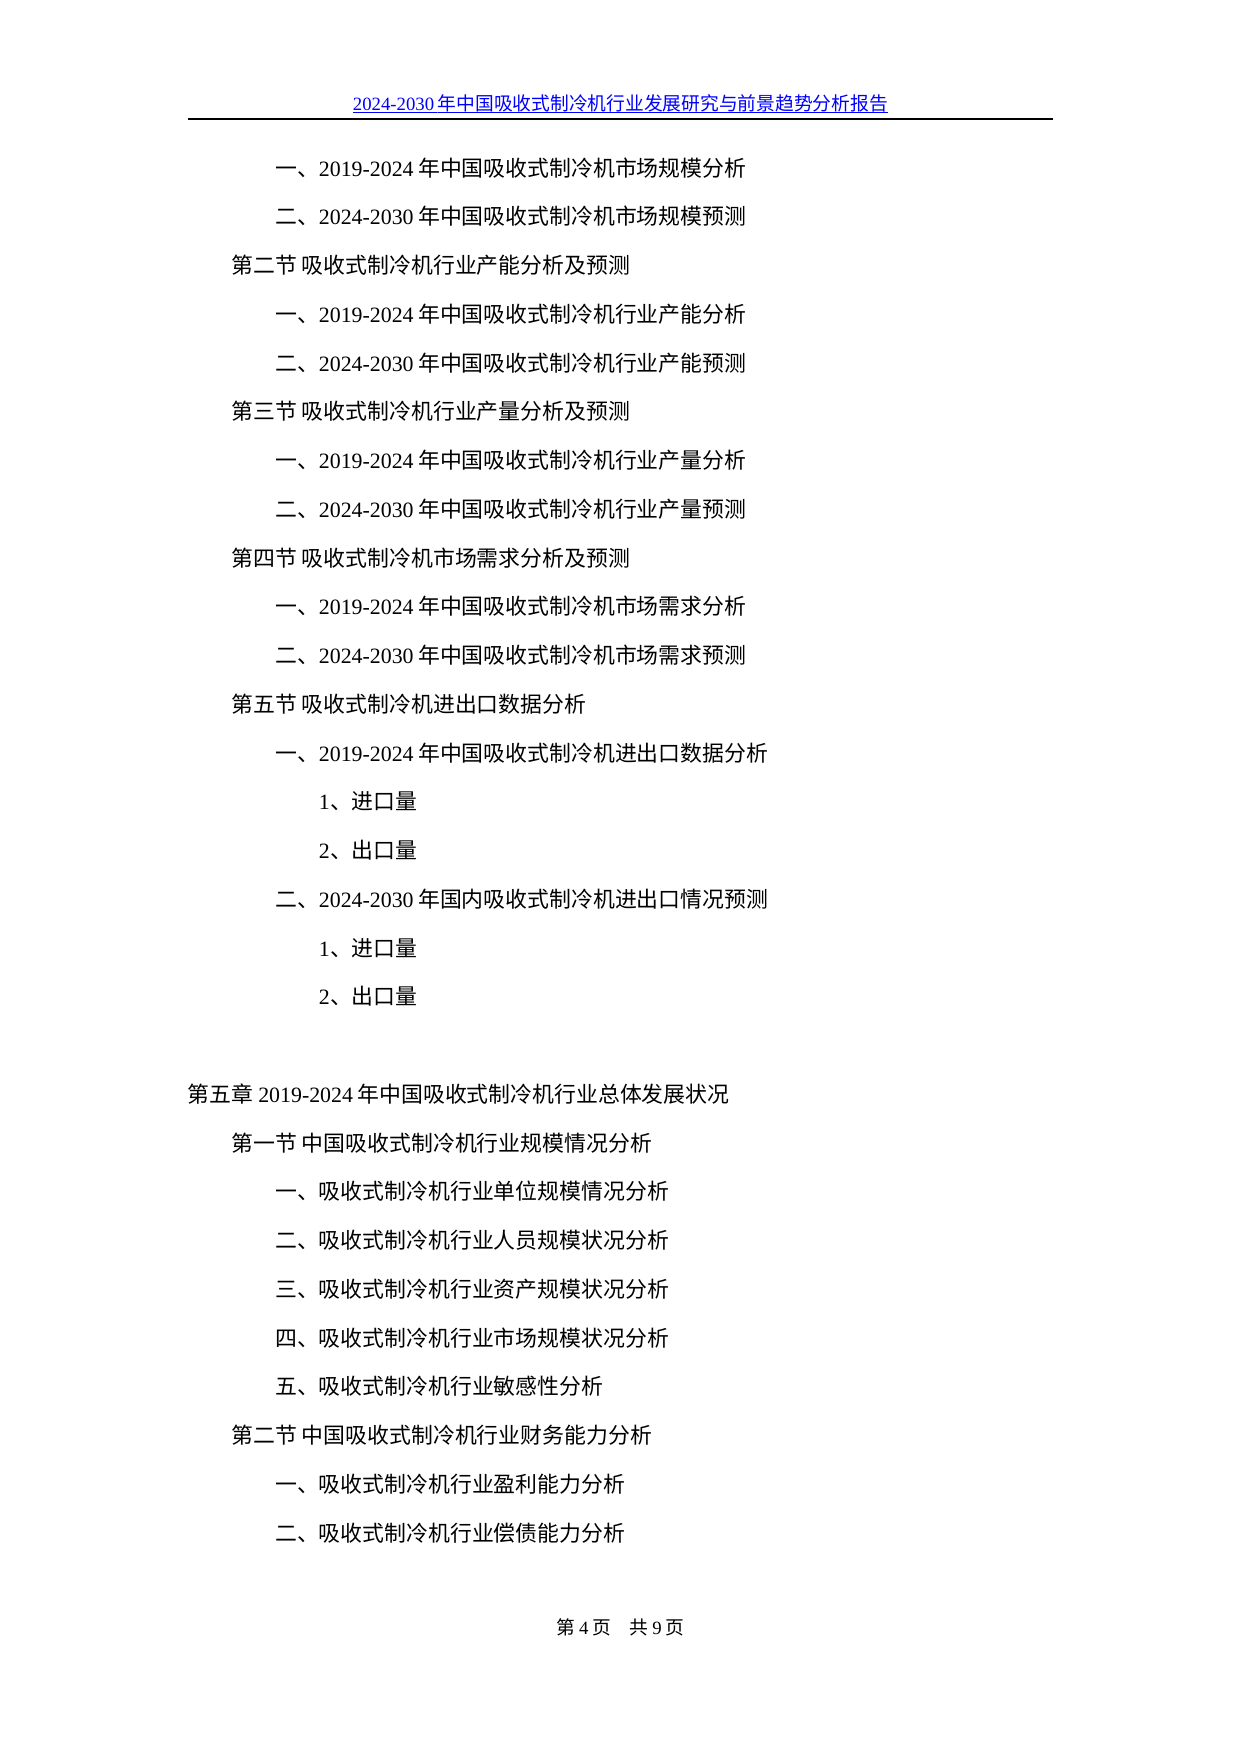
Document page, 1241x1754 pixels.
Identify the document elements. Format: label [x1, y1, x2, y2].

text [187, 150, 1053, 1548]
